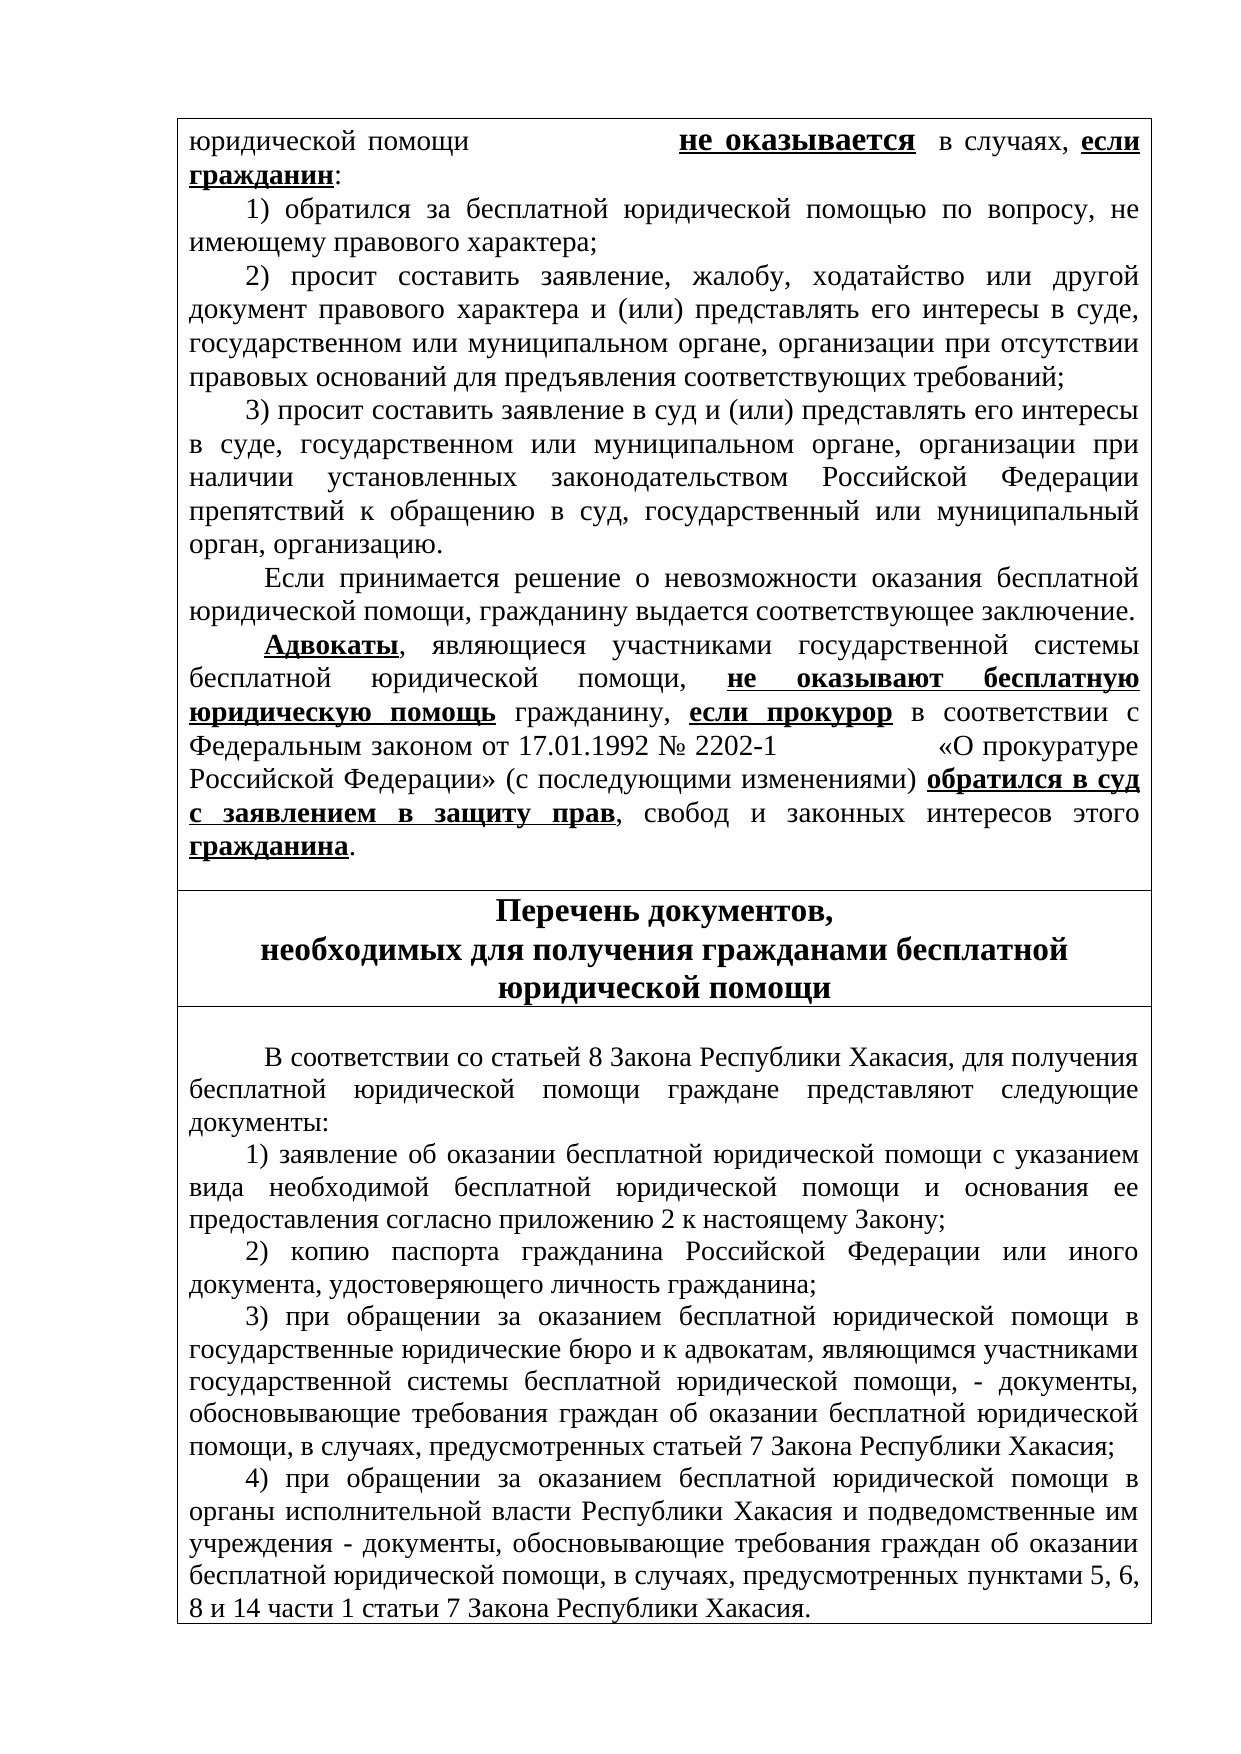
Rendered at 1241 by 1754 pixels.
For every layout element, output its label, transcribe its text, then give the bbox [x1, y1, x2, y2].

table_cell Перечень документов, необходимых для получения гражданами бесплатной юридической помощи [178, 891, 1151, 1006]
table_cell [178, 119, 1151, 889]
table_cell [178, 1007, 1151, 1623]
